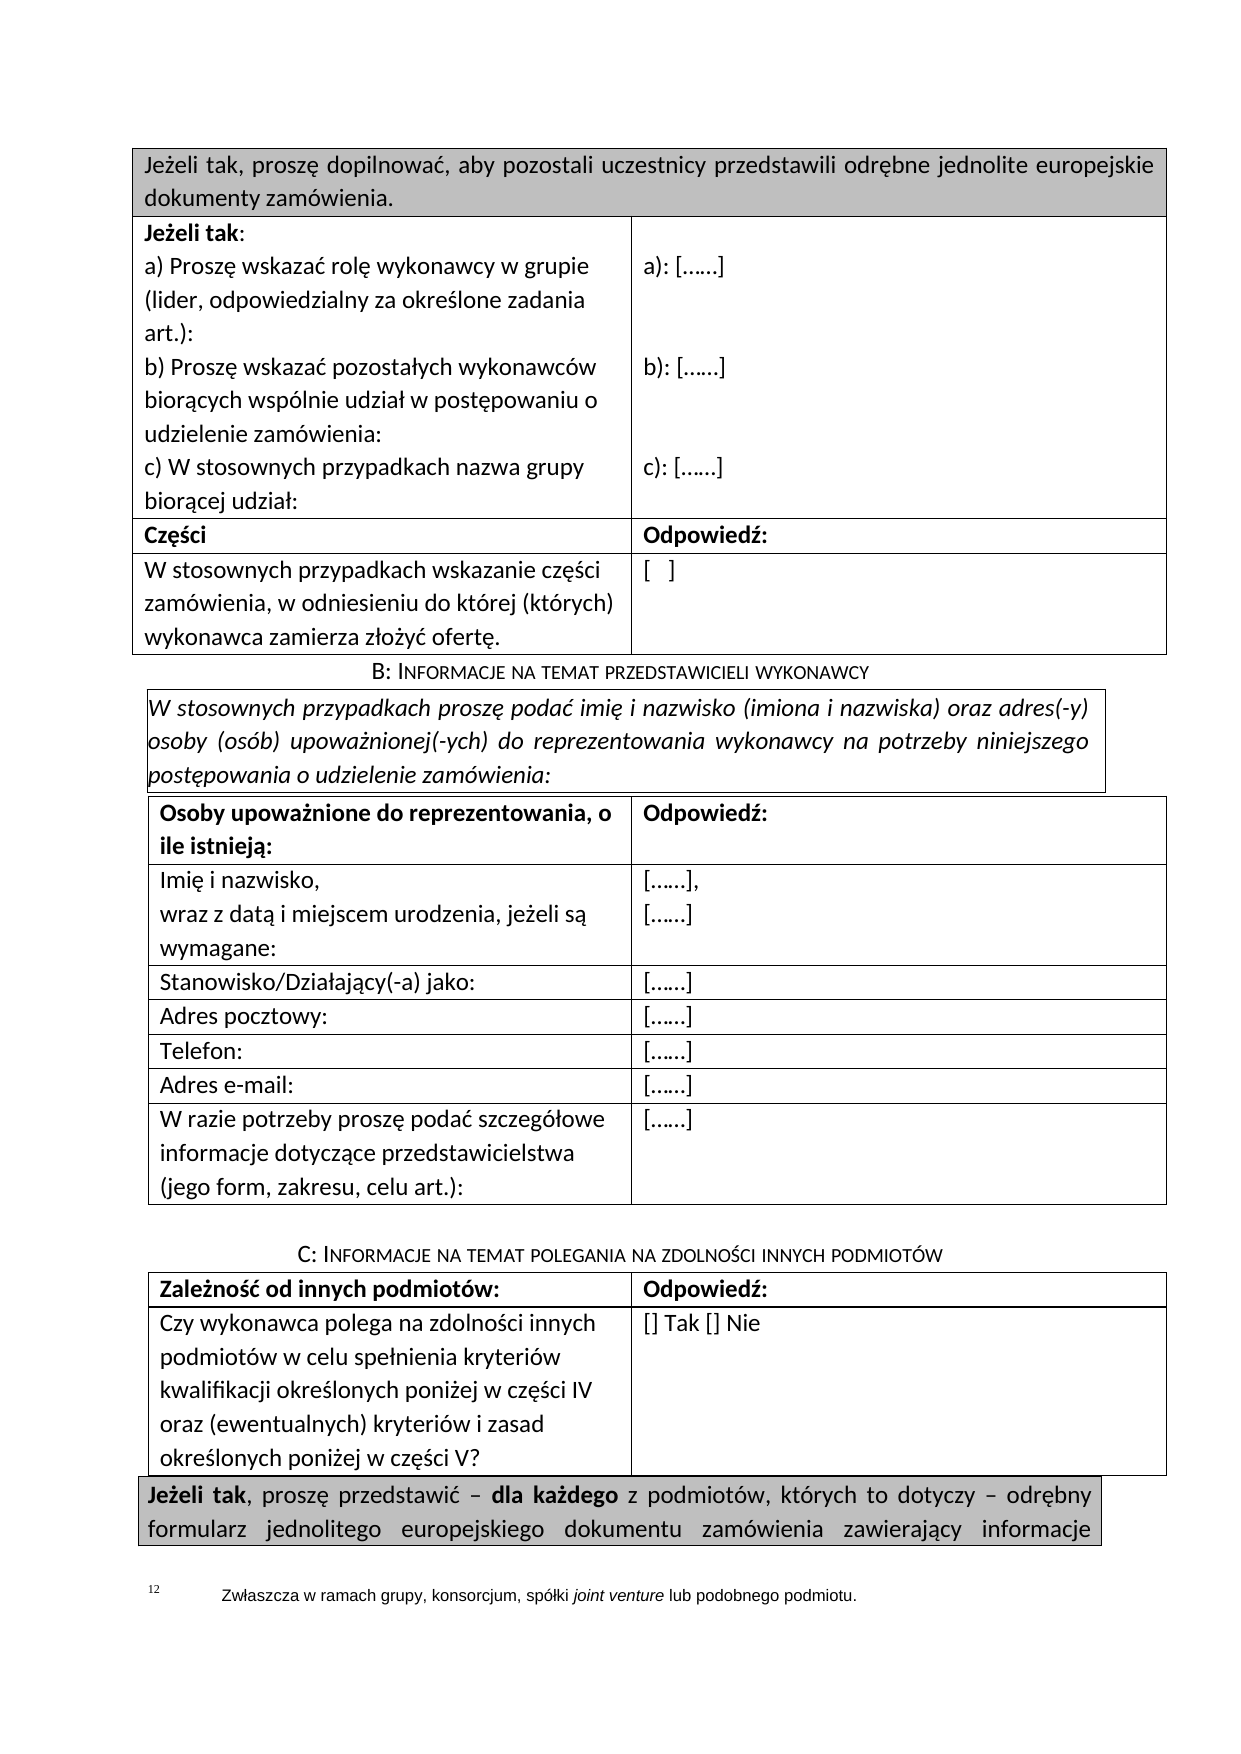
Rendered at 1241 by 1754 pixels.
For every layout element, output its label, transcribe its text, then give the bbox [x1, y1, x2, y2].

table_cell [……] [632, 1000, 1166, 1034]
table_cell [ ] [632, 554, 1166, 654]
table_cell [] Tak [] Nie [632, 1308, 1166, 1475]
table_cell [……], [……] [632, 865, 1166, 965]
table_cell Czy wykonawca polega na zdolności innych podmiotów w celu spełnienia kryteriów kwalifikacji określonych poniżej w części IV oraz (ewentualnych) kryteriów i zasad określonych poniżej w części V? [149, 1308, 631, 1475]
table_cell [……] [632, 1104, 1166, 1204]
title C: Informacje na temat polegania na zdolności innych podmiotów [148, 1238, 1092, 1269]
table_cell Jeżeli tak: a) Proszę wskazać rolę wykonawcy w grupie (lider, odpowiedzialny za określone zadania art.): b) Proszę wskazać pozostałych wykonawców biorących wspólnie udział w postępowaniu o udzielenie zamówienia: c) W stosownych przypadkach nazwa grupy biorącej udział: [133, 217, 631, 518]
table_cell Części [133, 519, 631, 553]
table_cell W razie potrzeby proszę podać szczegółowe informacje dotyczące przedstawicielstwa (jego form, zakresu, celu art.): [149, 1104, 631, 1204]
table_header Odpowiedź: [632, 797, 1166, 863]
table_cell Odpowiedź: [632, 519, 1166, 553]
table_header Osoby upoważnione do reprezentowania, o ile istnieją: [149, 797, 631, 863]
table_cell Jeżeli tak, proszę dopilnować, aby pozostali uczestnicy przedstawili odrębne jednolite europejskie dokumenty zamówienia. [133, 149, 1166, 216]
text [139, 1477, 1101, 1545]
table_cell Adres e-mail: [149, 1069, 631, 1102]
table_cell a): [……] b): [……] c): [……] [632, 217, 1166, 518]
table_cell W stosownych przypadkach wskazanie części zamówienia, w odniesieniu do której (których) wykonawca zamierza złożyć ofertę. [133, 554, 631, 654]
table_header Odpowiedź: [632, 1273, 1166, 1306]
table_cell Imię i nazwisko, wraz z datą i miejscem urodzenia, jeżeli są wymagane: [149, 865, 631, 965]
table_header Zależność od innych podmiotów: [149, 1273, 631, 1306]
text W stosownych przypadkach proszę podać imię i nazwisko (imiona i nazwiska) oraz adres(-y) osoby (osób) upoważnionej(-ych) do reprezentowania wykonawcy na potrzeby niniejszego postępowania o udzielenie zamówienia: [148, 690, 1105, 792]
title B: Informacje na temat przedstawicieli wykonawcy [148, 655, 1092, 686]
table_cell [……] [632, 1035, 1166, 1068]
table_cell Telefon: [149, 1035, 631, 1068]
table_cell Adres pocztowy: [149, 1000, 631, 1034]
table_cell Stanowisko/Działający(-a) jako: [149, 966, 631, 999]
table_cell [……] [632, 966, 1166, 999]
table_cell [……] [632, 1069, 1166, 1102]
